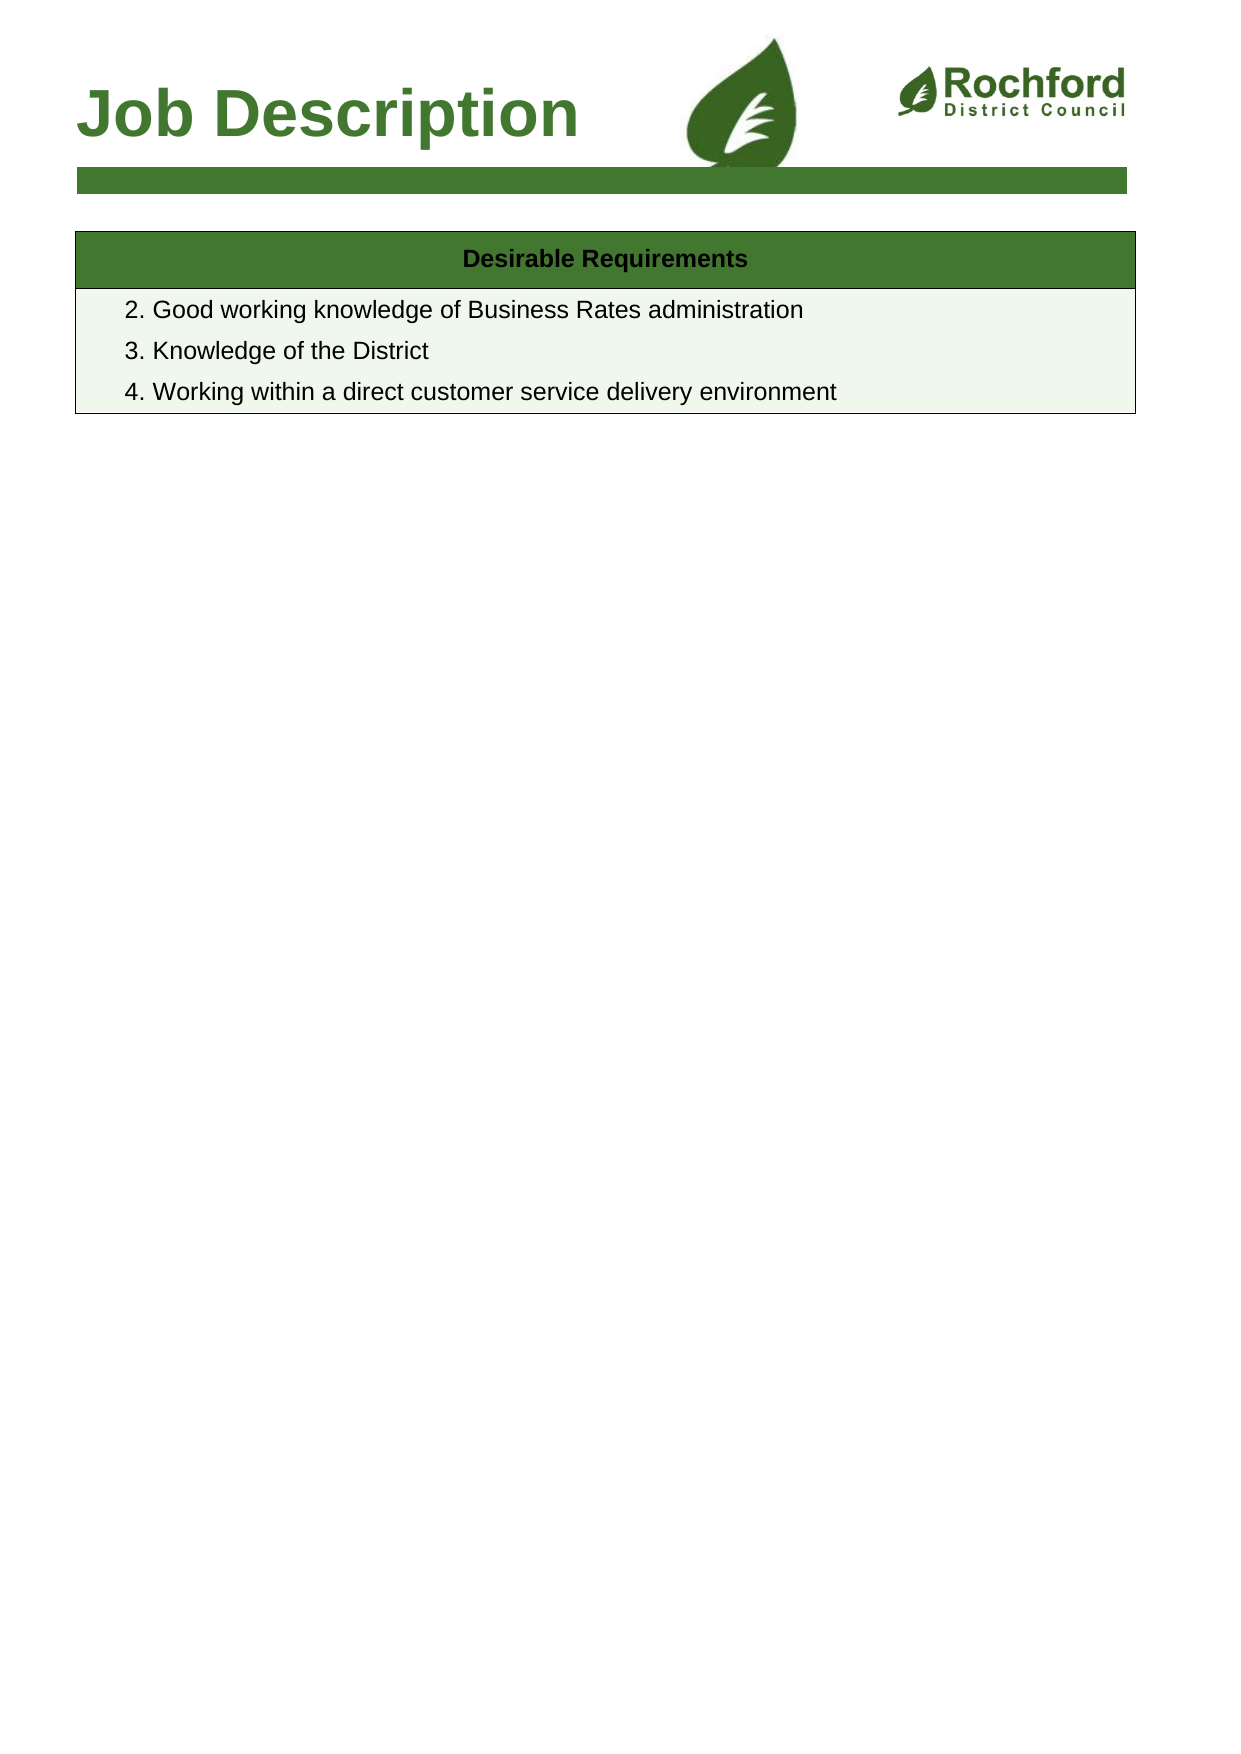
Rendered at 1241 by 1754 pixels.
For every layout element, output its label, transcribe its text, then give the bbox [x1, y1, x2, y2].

table_header Desirable Requirements [76, 232, 1135, 288]
picture [868, 36, 1153, 124]
table_cell Working within a direct customer service delivery environment [76, 371, 1135, 412]
table_cell Good working knowledge of Business Rates administration [76, 289, 1135, 330]
picture [679, 9, 799, 167]
table_cell Knowledge of the District [76, 330, 1135, 371]
